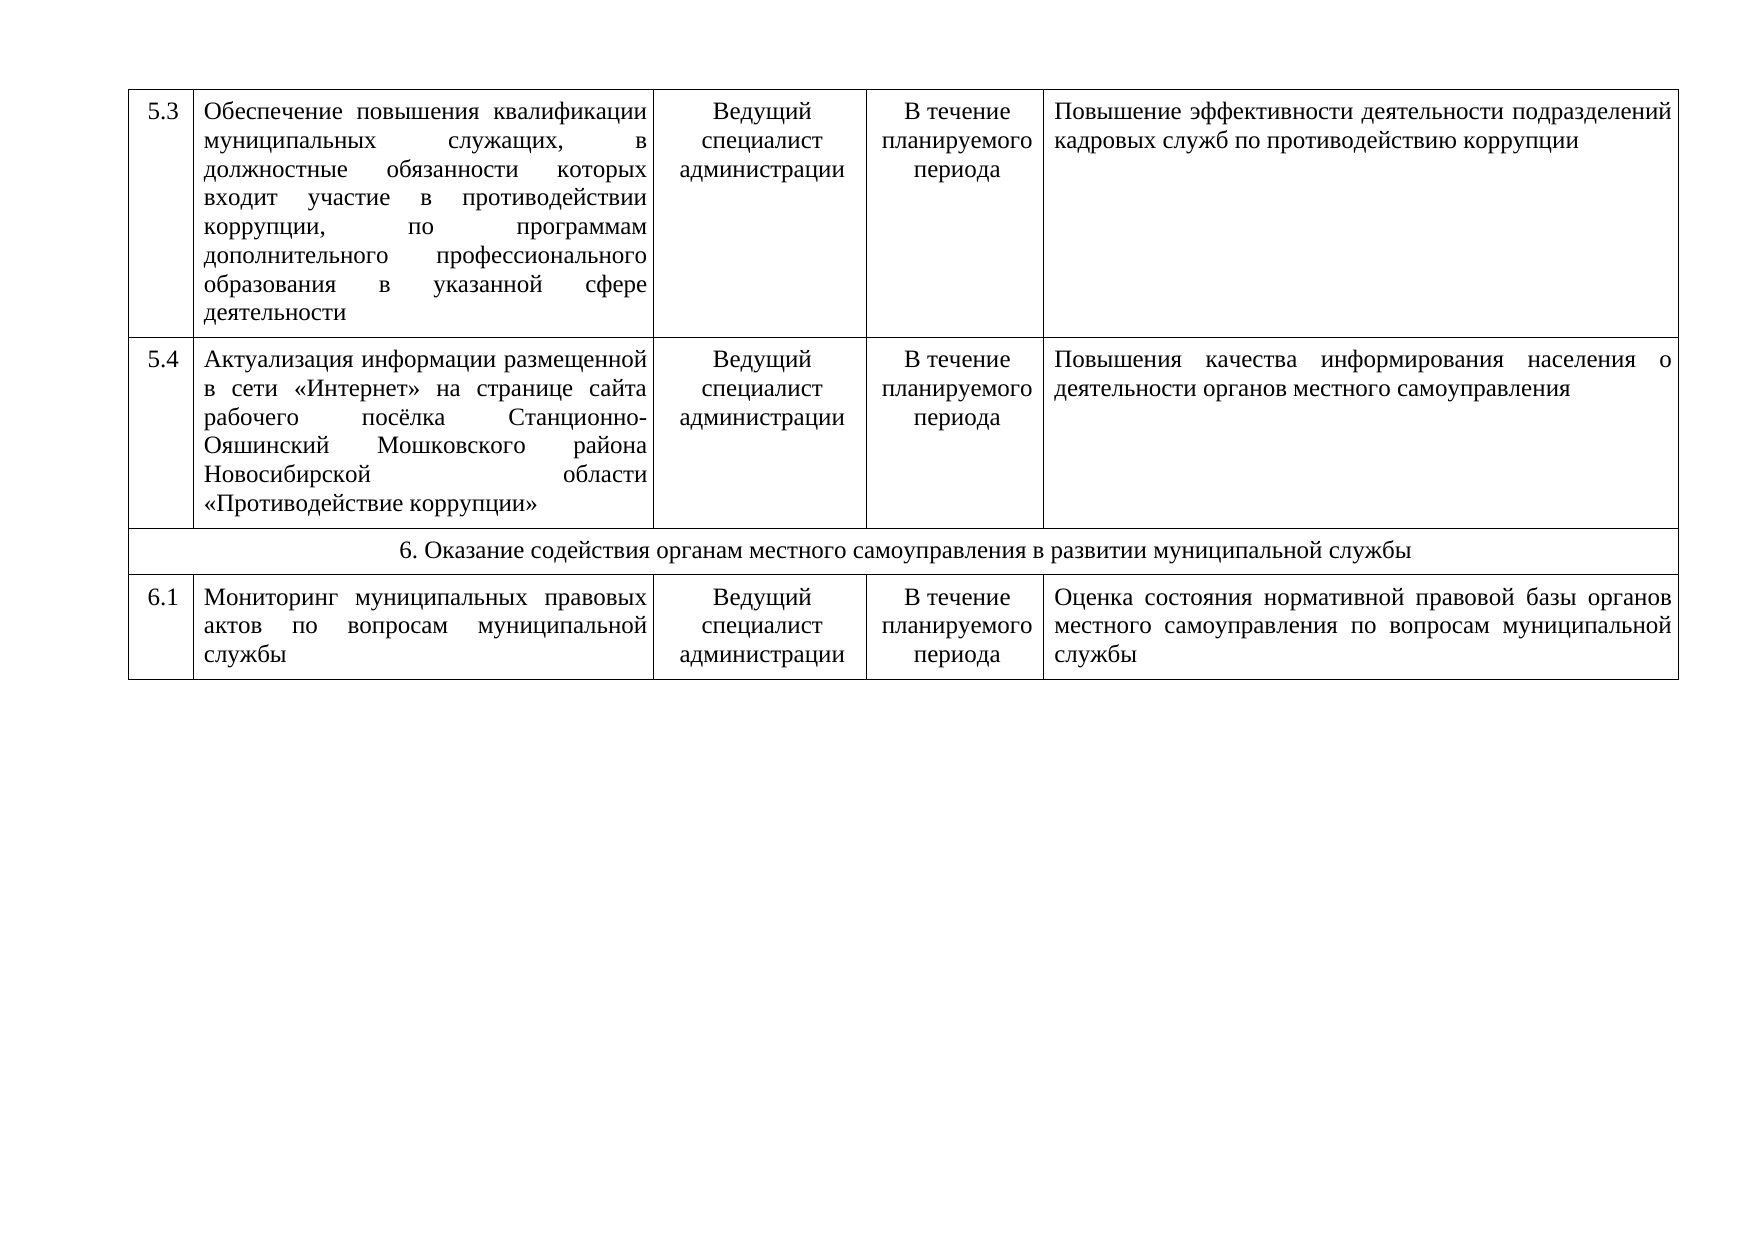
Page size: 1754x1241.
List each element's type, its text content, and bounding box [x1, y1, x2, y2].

table_cell Ведущий специалист администрации [654, 575, 866, 679]
table_cell Ведущий специалист администрации [654, 338, 866, 527]
table_cell В течение планируемого периода [867, 338, 1043, 527]
table_cell Повышения качества информирования населения о деятельности органов местного самоуправления [1044, 338, 1678, 527]
table_cell 5.4 [129, 338, 193, 527]
table_cell 6. Оказание содействия органам местного самоуправления в развитии муниципальной службы [129, 529, 1678, 574]
table_cell Мониторинг муниципальных правовых актов по вопросам муниципальной службы [194, 575, 653, 679]
table_cell 6.1 [129, 575, 193, 679]
table_cell Оценка состояния нормативной правовой базы органов местного самоуправления по вопросам муниципальной службы [1044, 575, 1678, 679]
table_cell Обеспечение повышения квалификации муниципальных служащих, в должностные обязанности которых входит участие в противодействии коррупции, по программам дополнительного профессионального образования в указанной сфере деятельности [194, 90, 653, 337]
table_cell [654, 90, 866, 337]
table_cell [867, 90, 1043, 337]
table_cell 5.3 [129, 90, 193, 337]
table_cell Актуализация информации размещенной в сети «Интернет» на странице сайта рабочего посёлка Станционно-Ояшинский Мошковского района Новосибирской области «Противодействие коррупции» [194, 338, 653, 527]
table_cell В течение планируемого периода [867, 575, 1043, 679]
table_cell Повышение эффективности деятельности подразделений кадровых служб по противодействию коррупции [1044, 90, 1678, 337]
